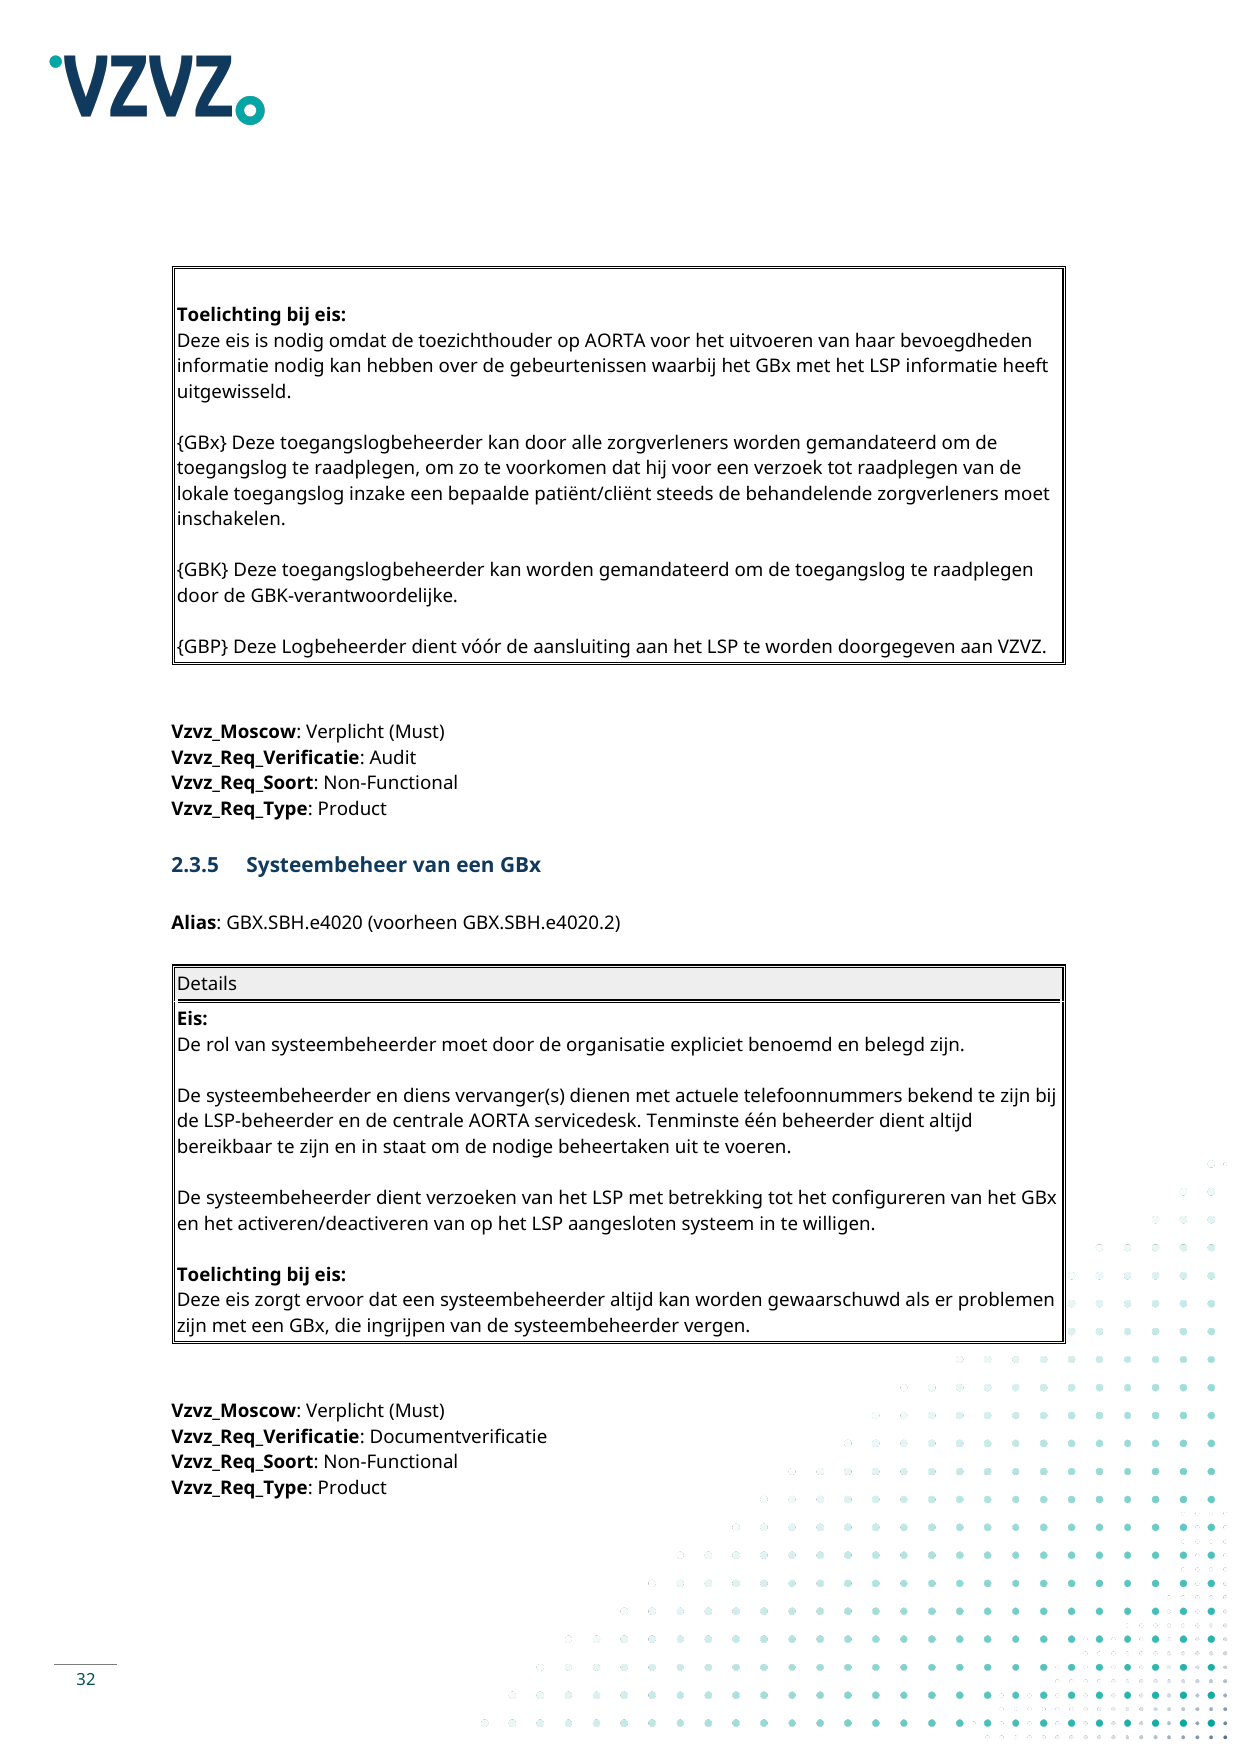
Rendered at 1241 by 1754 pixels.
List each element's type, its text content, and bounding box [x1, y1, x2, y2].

text Vzvz_Moscow: Verplicht (Must) [171, 1397, 1063, 1423]
table_header Details [175, 968, 1062, 999]
picture [421, 1129, 1065, 1343]
picture [25, 31, 283, 144]
text Vzvz_Req_Verificatie: Documentverificatie [171, 1423, 1063, 1448]
text Vzvz_Req_Type: Product [171, 795, 1063, 821]
table_cell Eis: De rol van systeembeheerder moet door de organisatie expliciet benoemd en belegd zijn. De systeembeheerder en diens vervanger(s) dienen met actuele telefoonnummers bekend te zijn bij de LSP-beheerder en de centrale AORTA servicedesk. Tenminste één beheerder dient altijd bereikbaar te zijn en in staat om de nodige beheertaken uit te voeren. De systeembeheerder dient verzoeken van het LSP met betrekking tot het configureren van het GBx en het activeren/deactiveren van op het LSP aangesloten systeem in te willigen. Toelichting bij eis: Deze eis zorgt ervoor dat een systeembeheerder altijd kan worden gewaarschuwd als er problemen zijn met een GBx, die ingrijpen van de systeembeheerder vergen. [175, 999, 1063, 1341]
text Vzvz_Moscow: Verplicht (Must) [171, 719, 1063, 744]
text Alias: GBX.SBH.e4020 (voorheen GBX.SBH.e4020.2) [171, 910, 1063, 935]
picture [421, 1129, 1238, 1743]
text Vzvz_Req_Type: Product [171, 1474, 1063, 1499]
text Vzvz_Req_Verificatie: Audit [171, 744, 1063, 770]
subtitle Systeembeheer van een GBx [171, 850, 1063, 878]
text Vzvz_Req_Soort: Non-Functional [171, 1448, 1063, 1474]
text Vzvz_Req_Soort: Non-Functional [171, 770, 1063, 795]
